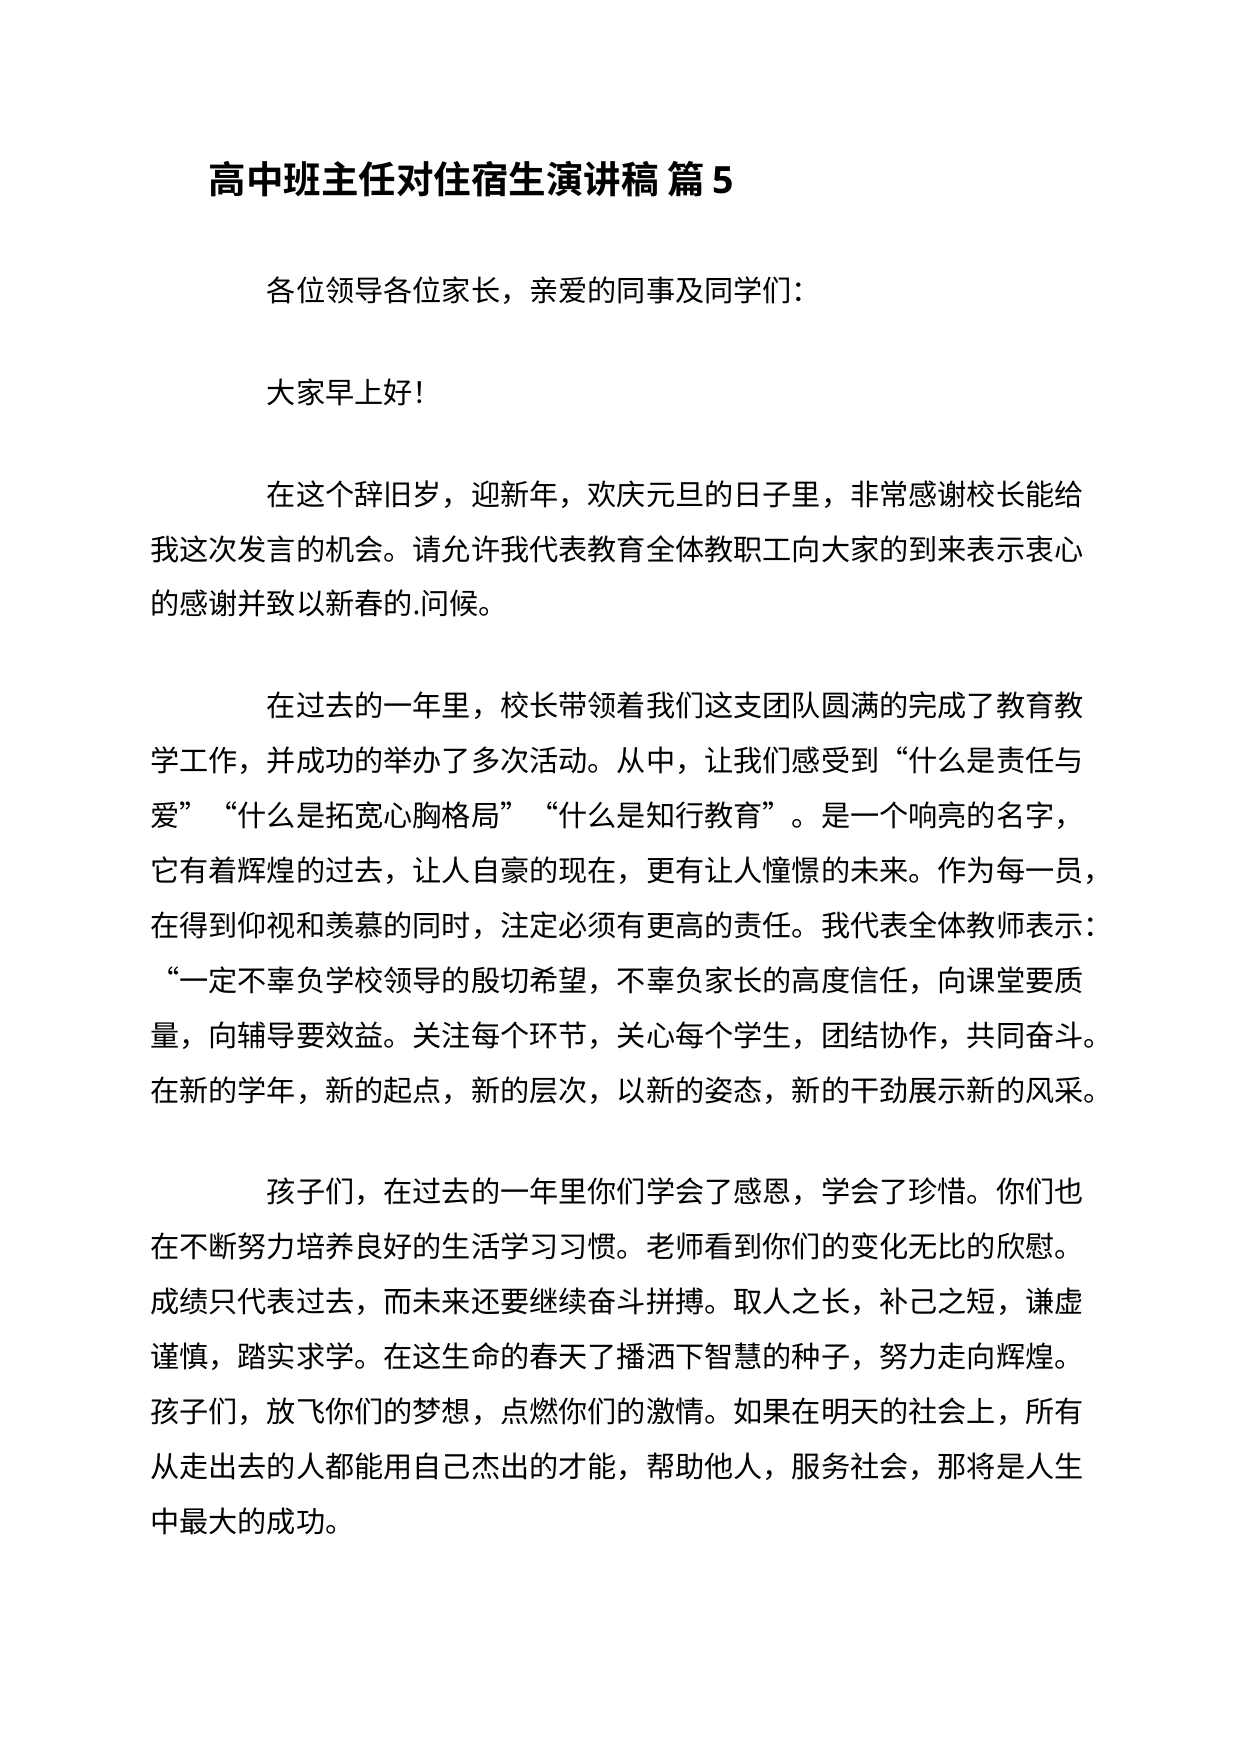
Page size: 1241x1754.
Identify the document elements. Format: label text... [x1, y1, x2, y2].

text 在这个辞旧岁，迎新年，欢庆元旦的日子里，非常感谢校长能给我这次发言的机会。请允许我代表教育全体教职工向大家的到来表示衷心的感谢并致以新春的.问候。 [150, 471, 1090, 623]
text 孩子们，在过去的一年里你们学会了感恩，学会了珍惜。你们也在不断努力培养良好的生活学习习惯。老师看到你们的变化无比的欣慰。成绩只代表过去，而未来还要继续奋斗拼搏。取人之长，补己之短，谦虚谨慎，踏实求学。在这生命的春天了播洒下智慧的种子，努力走向辉煌。孩子们，放飞你们的梦想，点燃你们的激情。如果在明天的社会上，所有从走出去的人都能用自己杰出的才能，帮助他人，服务社会，那将是人生中最大的成功。 [150, 1169, 1090, 1541]
text 在过去的一年里，校长带领着我们这支团队圆满的完成了教育教学工作，并成功的举办了多次活动。从中，让我们感受到“什么是责任与爱”“什么是拓宽心胸格局”“什么是知行教育”。是一个响亮的名字，它有着辉煌的过去，让人自豪的现在，更有让人憧憬的未来。作为每一员，在得到仰视和羡慕的同时，注定必须有更高的责任。我代表全体教师表示：“一定不辜负学校领导的殷切希望，不辜负家长的高度信任，向课堂要质量，向辅导要效益。关注每个环节，关心每个学生，团结协作，共同奋斗。在新的学年，新的起点，新的层次，以新的姿态，新的干劲展示新的风采。 [150, 683, 1090, 1109]
text 高中班主任对住宿生演讲稿 篇5 [150, 150, 1090, 204]
text 大家早上好！ [150, 369, 1090, 412]
text 各位领导各位家长，亲爱的同事及同学们： [150, 268, 1090, 310]
